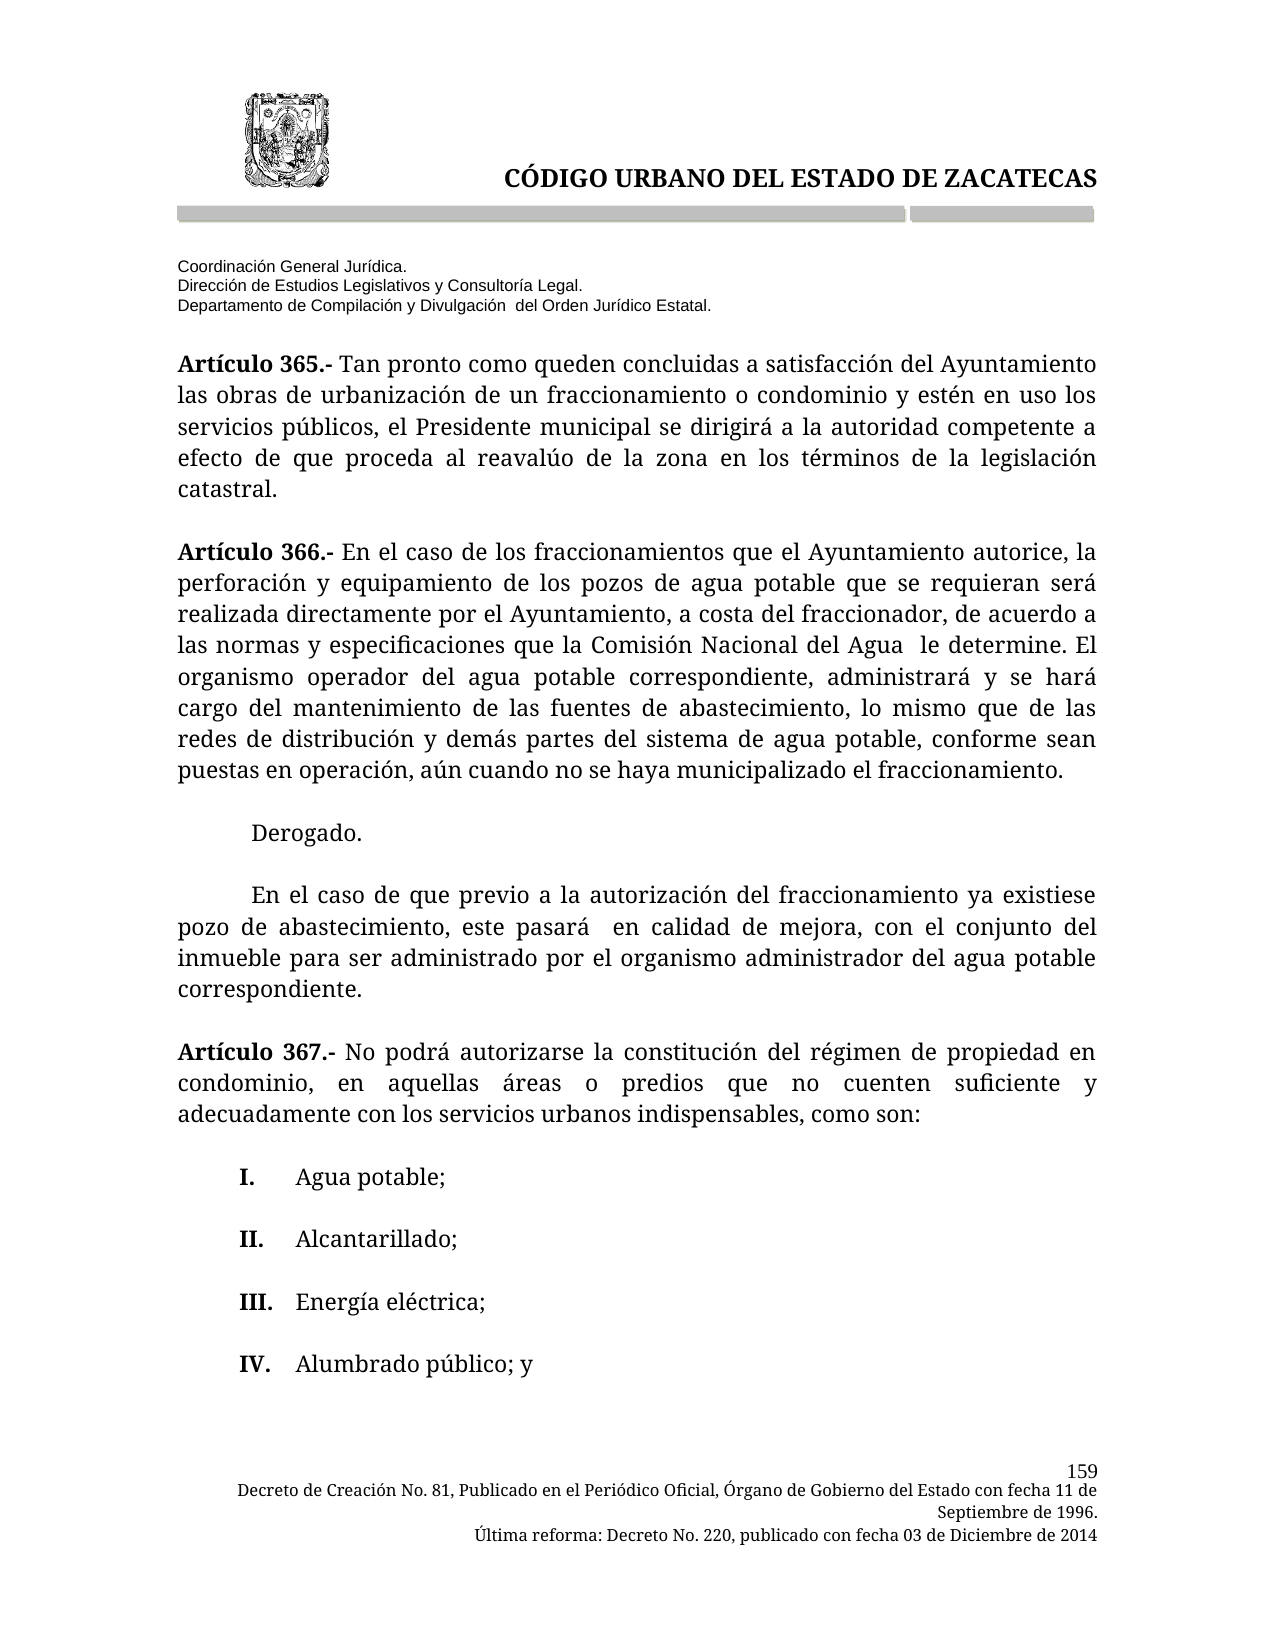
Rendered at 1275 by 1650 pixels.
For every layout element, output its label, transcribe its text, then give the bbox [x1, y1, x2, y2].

list Alcantarillado; [239, 1223, 1098, 1254]
text En el caso de que previo a la autorización del fraccionamiento ya existiese pozo de abastecimiento, este pasará en calidad de mejora, con el conjunto del inmueble para ser administrado por el organismo administrador del agua potable correspondiente. [177, 879, 1098, 1004]
text Artículo 365.- Tan pronto como queden concluidas a satisfacción del Ayuntamiento las obras de urbanización de un fraccionamiento o condominio y estén en uso los servicios públicos, el Presidente municipal se dirigirá a la autoridad competente a efecto de que proceda al reavalúo de la zona en los términos de la legislación catastral. [177, 348, 1098, 504]
text Artículo 366.- En el caso de los fraccionamientos que el Ayuntamiento autorice, la perforación y equipamiento de los pozos de agua potable que se requieran será realizada directamente por el Ayuntamiento, a costa del fraccionador, de acuerdo a las normas y especificaciones que la Comisión Nacional del Agua le determine. El organismo operador del agua potable correspondiente, administrará y se hará cargo del mantenimiento de las fuentes de abastecimiento, lo mismo que de las redes de distribución y demás partes del sistema de agua potable, conforme sean puestas en operación, aún cuando no se haya municipalizado el fraccionamiento. [177, 536, 1098, 786]
list Alumbrado público; y [239, 1348, 1098, 1379]
text Derogado. [177, 817, 1098, 848]
list Agua potable; [239, 1161, 1098, 1192]
text Artículo 367.- No podrá autorizarse la constitución del régimen de propiedad en condominio, en aquellas áreas o predios que no cuenten suficiente y adecuadamente con los servicios urbanos indispensables, como son: [177, 1036, 1098, 1129]
list Energía eléctrica; [239, 1286, 1098, 1317]
picture [244, 92, 330, 188]
